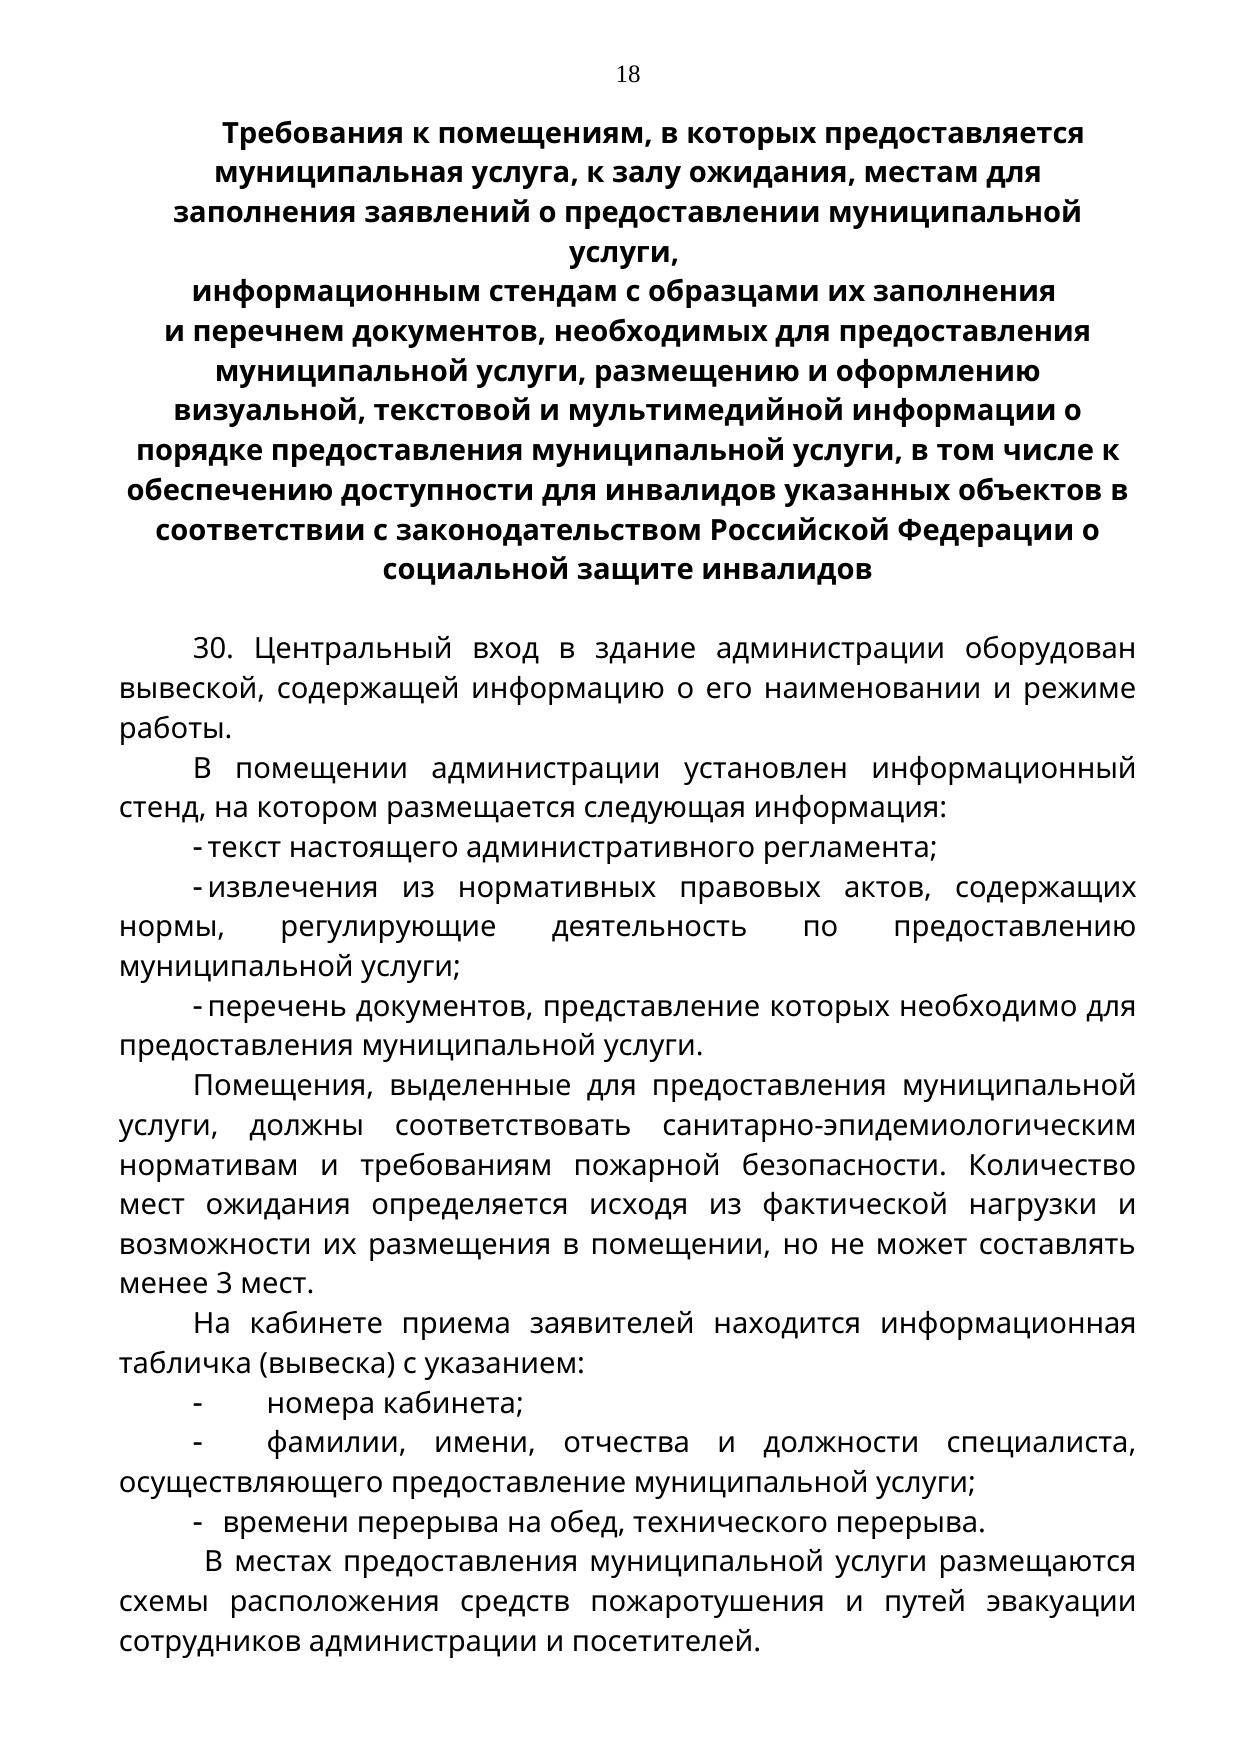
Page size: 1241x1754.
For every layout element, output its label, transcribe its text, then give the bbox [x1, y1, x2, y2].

list извлечения из нормативных правовых актов, содержащих нормы, регулирующие деятельность по предоставлению муниципальной услуги; [119, 866, 1137, 985]
list времени перерыва на обед, технического перерыва. [119, 1501, 1137, 1541]
text 30. Центральный вход в здание администрации оборудован вывеской, содержащей информацию о его наименовании и режиме работы. [119, 628, 1137, 747]
text На кабинете приема заявителей находится информационная табличка (вывеска) с указанием: [119, 1302, 1137, 1382]
text В помещении администрации установлен информационный стенд, на котором размещается следующая информация: [119, 747, 1137, 826]
list текст настоящего административного регламента; [119, 826, 1137, 866]
list номера кабинета; [119, 1382, 1137, 1422]
text Помещения, выделенные для предоставления муниципальной услуги, должны соответствовать санитарно-эпидемиологическим нормативам и требованиям пожарной безопасности. Количество мест ожидания определяется исходя из фактической нагрузки и возможности их размещения в помещении, но не может составлять менее 3 мест. [119, 1064, 1137, 1302]
list фамилии, имени, отчества и должности специалиста, осуществляющего предоставление муниципальной услуги; [119, 1422, 1137, 1501]
text Требования к помещениям, в которых предоставляется муниципальная услуга, к залу ожидания, местам для заполнения заявлений о предоставлении муниципальной услуги, информационным стендам с образцами их заполнения и перечнем документов, необходимых для предоставления муниципальной услуги, размещению и оформлению визуальной, текстовой и мультимедийной информации о порядке предоставления муниципальной услуги, в том числе к обеспечению доступности для инвалидов указанных объектов в соответствии с законодательством Российской Федерации о социальной защите инвалидов [119, 112, 1137, 588]
list перечень документов, представление которых необходимо для предоставления муниципальной услуги. [119, 985, 1137, 1064]
text В местах предоставления муниципальной услуги размещаются схемы расположения средств пожаротушения и путей эвакуации сотрудников администрации и посетителей. [119, 1541, 1137, 1660]
